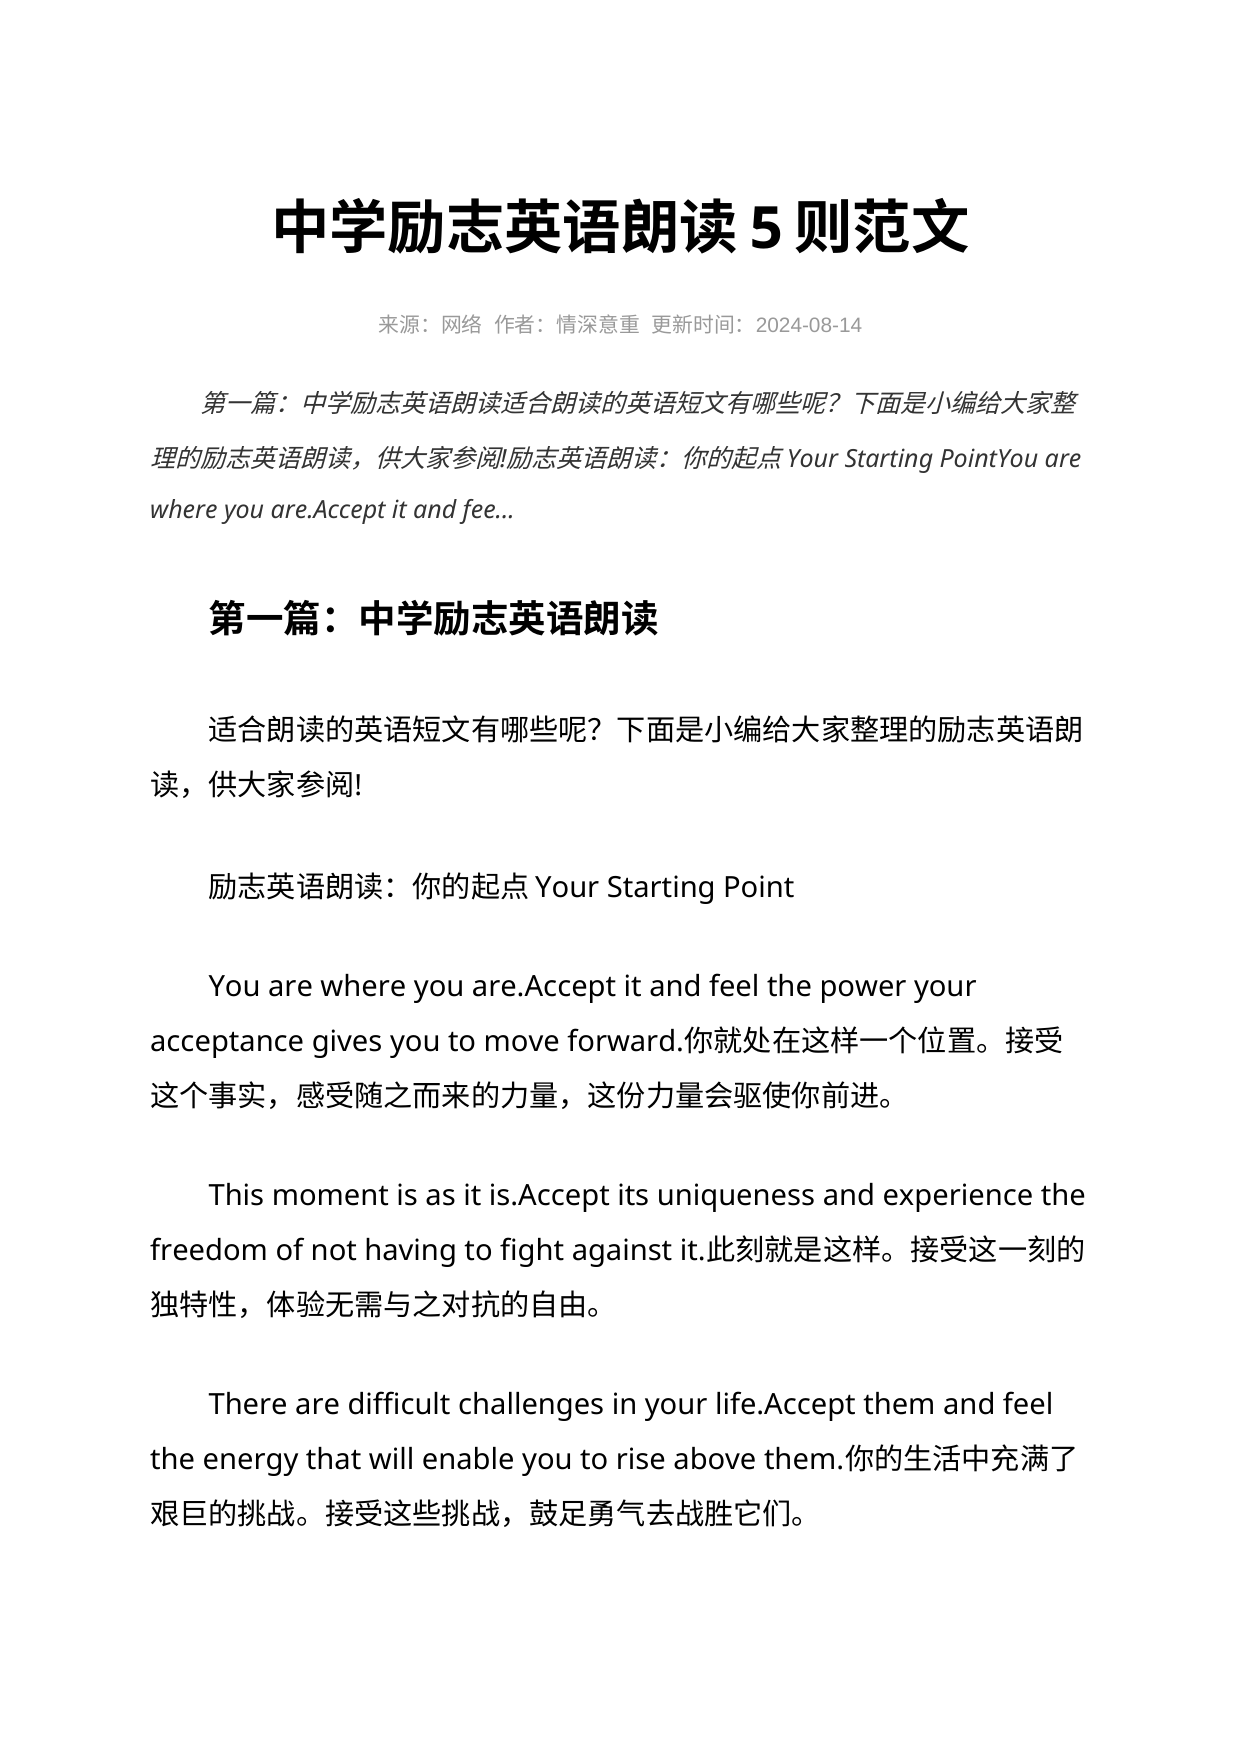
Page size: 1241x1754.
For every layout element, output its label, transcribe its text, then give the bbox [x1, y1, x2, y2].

text There are difficult challenges in your life.Accept them and feel the energy that will enable you to rise above them.你的生活中充满了艰巨的挑战。接受这些挑战，鼓足勇气去战胜它们。 [150, 1384, 1090, 1533]
text This moment is as it is.Accept its uniqueness and experience the freedom of not having to fight against it.此刻就是这样。接受这一刻的独特性，体验无需与之对抗的自由。 [150, 1174, 1090, 1324]
subtitle 中学励志英语朗读5则范文 [150, 181, 1090, 266]
text You are where you are.Accept it and feel the power your acceptance gives you to move forward.你就处在这样一个位置。接受这个事实，感受随之而来的力量，这份力量会驱使你前进。 [150, 966, 1090, 1115]
text 来源：网络 作者：情深意重 更新时间：2024-08-14 [150, 313, 1090, 337]
text 励志英语朗读：你的起点Your Starting Point [150, 863, 1090, 906]
text 第一篇：中学励志英语朗读 [150, 589, 1090, 643]
text 适合朗读的英语短文有哪些呢？下面是小编给大家整理的励志英语朗读，供大家参阅! [150, 707, 1090, 804]
text 第一篇：中学励志英语朗读适合朗读的英语短文有哪些呢？下面是小编给大家整理的励志英语朗读，供大家参阅!励志英语朗读：你的起点Your Starting PointYou are where you are.Accept it and fee... [150, 384, 1090, 525]
